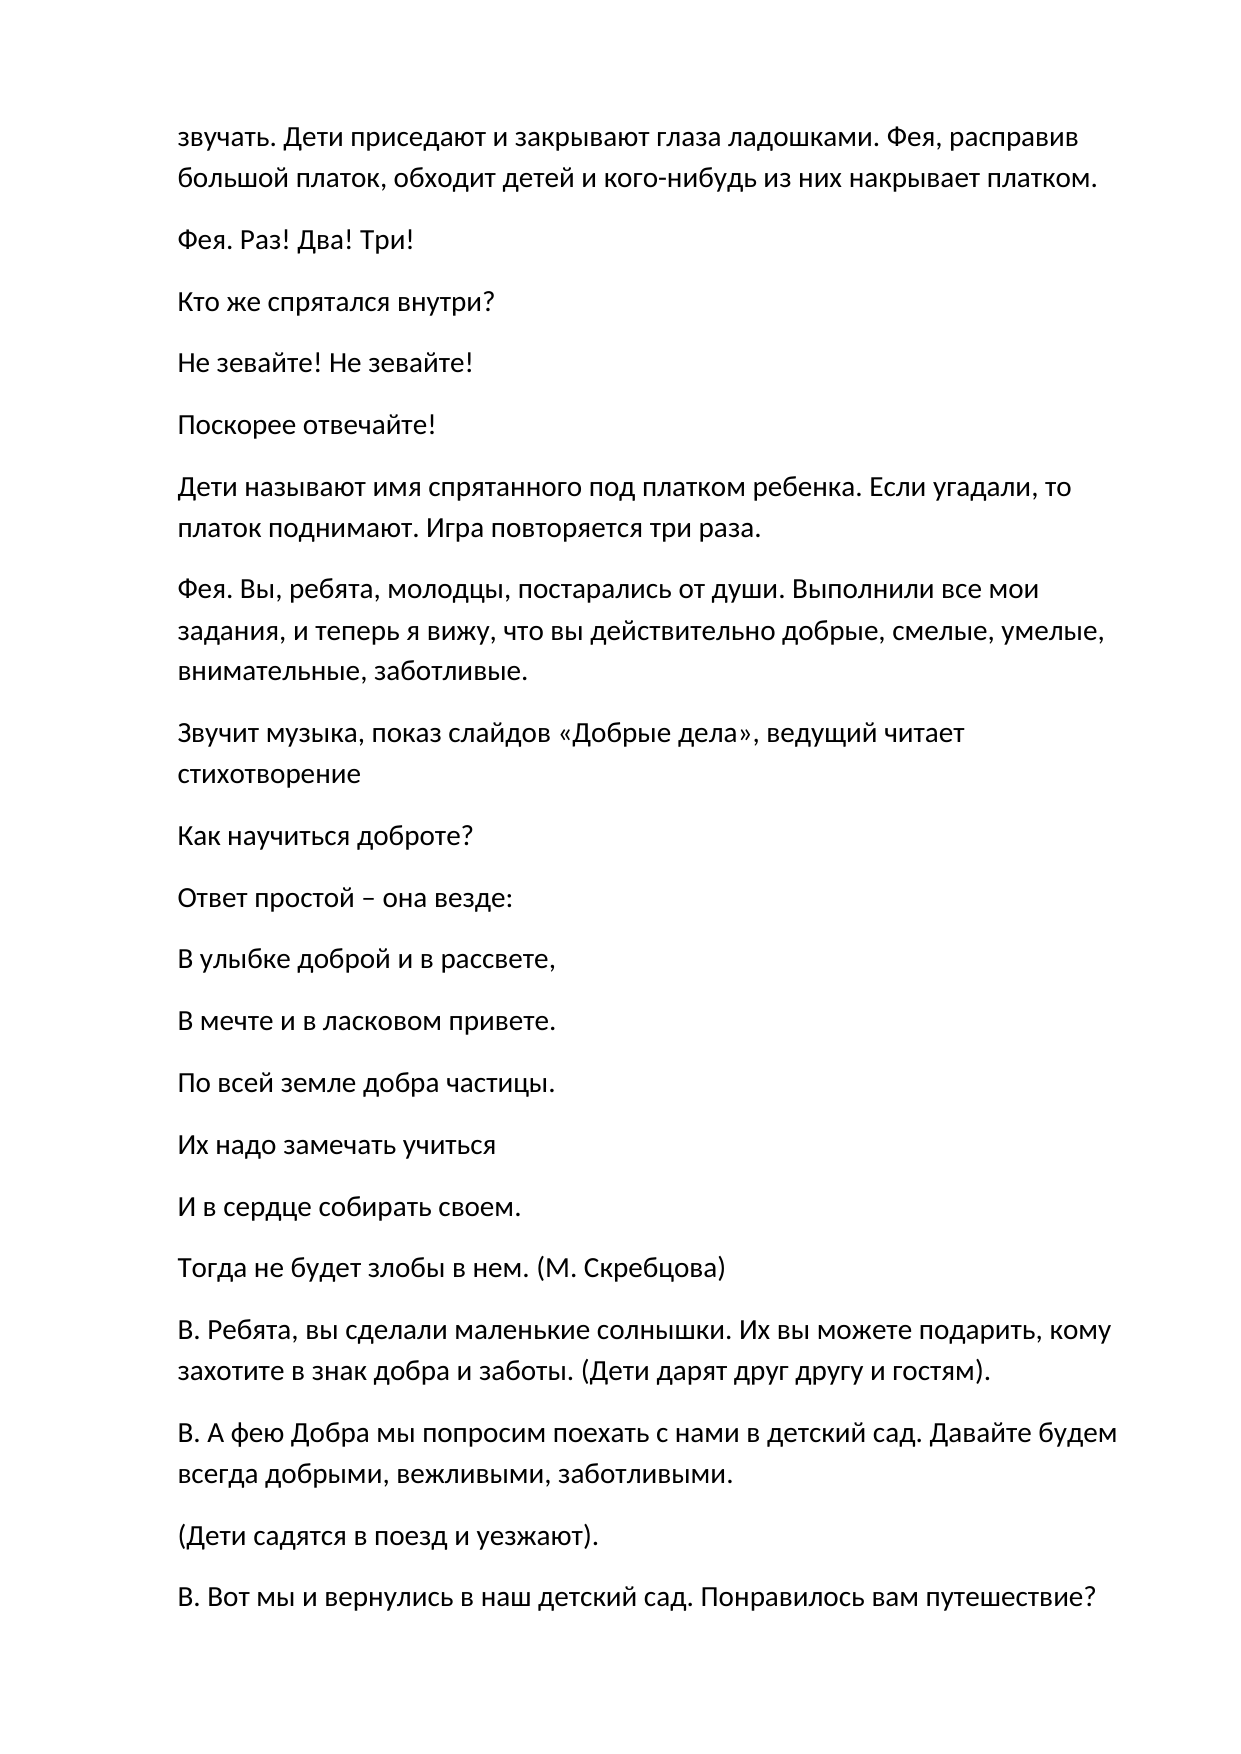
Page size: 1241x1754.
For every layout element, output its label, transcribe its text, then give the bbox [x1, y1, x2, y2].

text Не зевайте! Не зевайте! [177, 344, 1152, 380]
text Тогда не будет злобы в нем. (М. Скребцова) [177, 1249, 1152, 1285]
text Фея. Раз! Два! Три! [177, 221, 1152, 256]
text Кто же спрятался внутри? [177, 283, 1152, 318]
text Как научиться доброте? [177, 817, 1152, 853]
text В. Вот мы и вернулись в наш детский сад. Понравилось вам путешествие? [177, 1578, 1152, 1614]
text Поскорее отвечайте! [177, 406, 1152, 442]
text Фея. Вы, ребята, молодцы, постарались от души. Выполнили все мои задания, и теперь я вижу, что вы действительно добрые, смелые, умелые, внимательные, заботливые. [177, 571, 1152, 688]
text Ответ простой – она везде: [177, 879, 1152, 914]
text По всей земле добра частицы. [177, 1064, 1152, 1100]
text Их надо замечать учиться [177, 1126, 1152, 1161]
text В мечте и в ласковом привете. [177, 1002, 1152, 1038]
text В. Ребята, вы сделали маленькие солнышки. Их вы можете подарить, кому захотите в знак добра и заботы. (Дети дарят друг другу и гостям). [177, 1311, 1152, 1388]
text (Дети садятся в поезд и уезжают). [177, 1517, 1152, 1552]
text В улыбке доброй и в рассвете, [177, 941, 1152, 976]
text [177, 118, 1152, 195]
text Звучит музыка, показ слайдов «Добрые дела», ведущий читает стихотворение [177, 714, 1152, 791]
text И в сердце собирать своем. [177, 1188, 1152, 1223]
text В. А фею Добра мы попросим поехать с нами в детский сад. Давайте будем всегда добрыми, вежливыми, заботливыми. [177, 1414, 1152, 1490]
text Дети называют имя спрятанного под платком ребенка. Если угадали, то платок поднимают. Игра повторяется три раза. [177, 468, 1152, 544]
